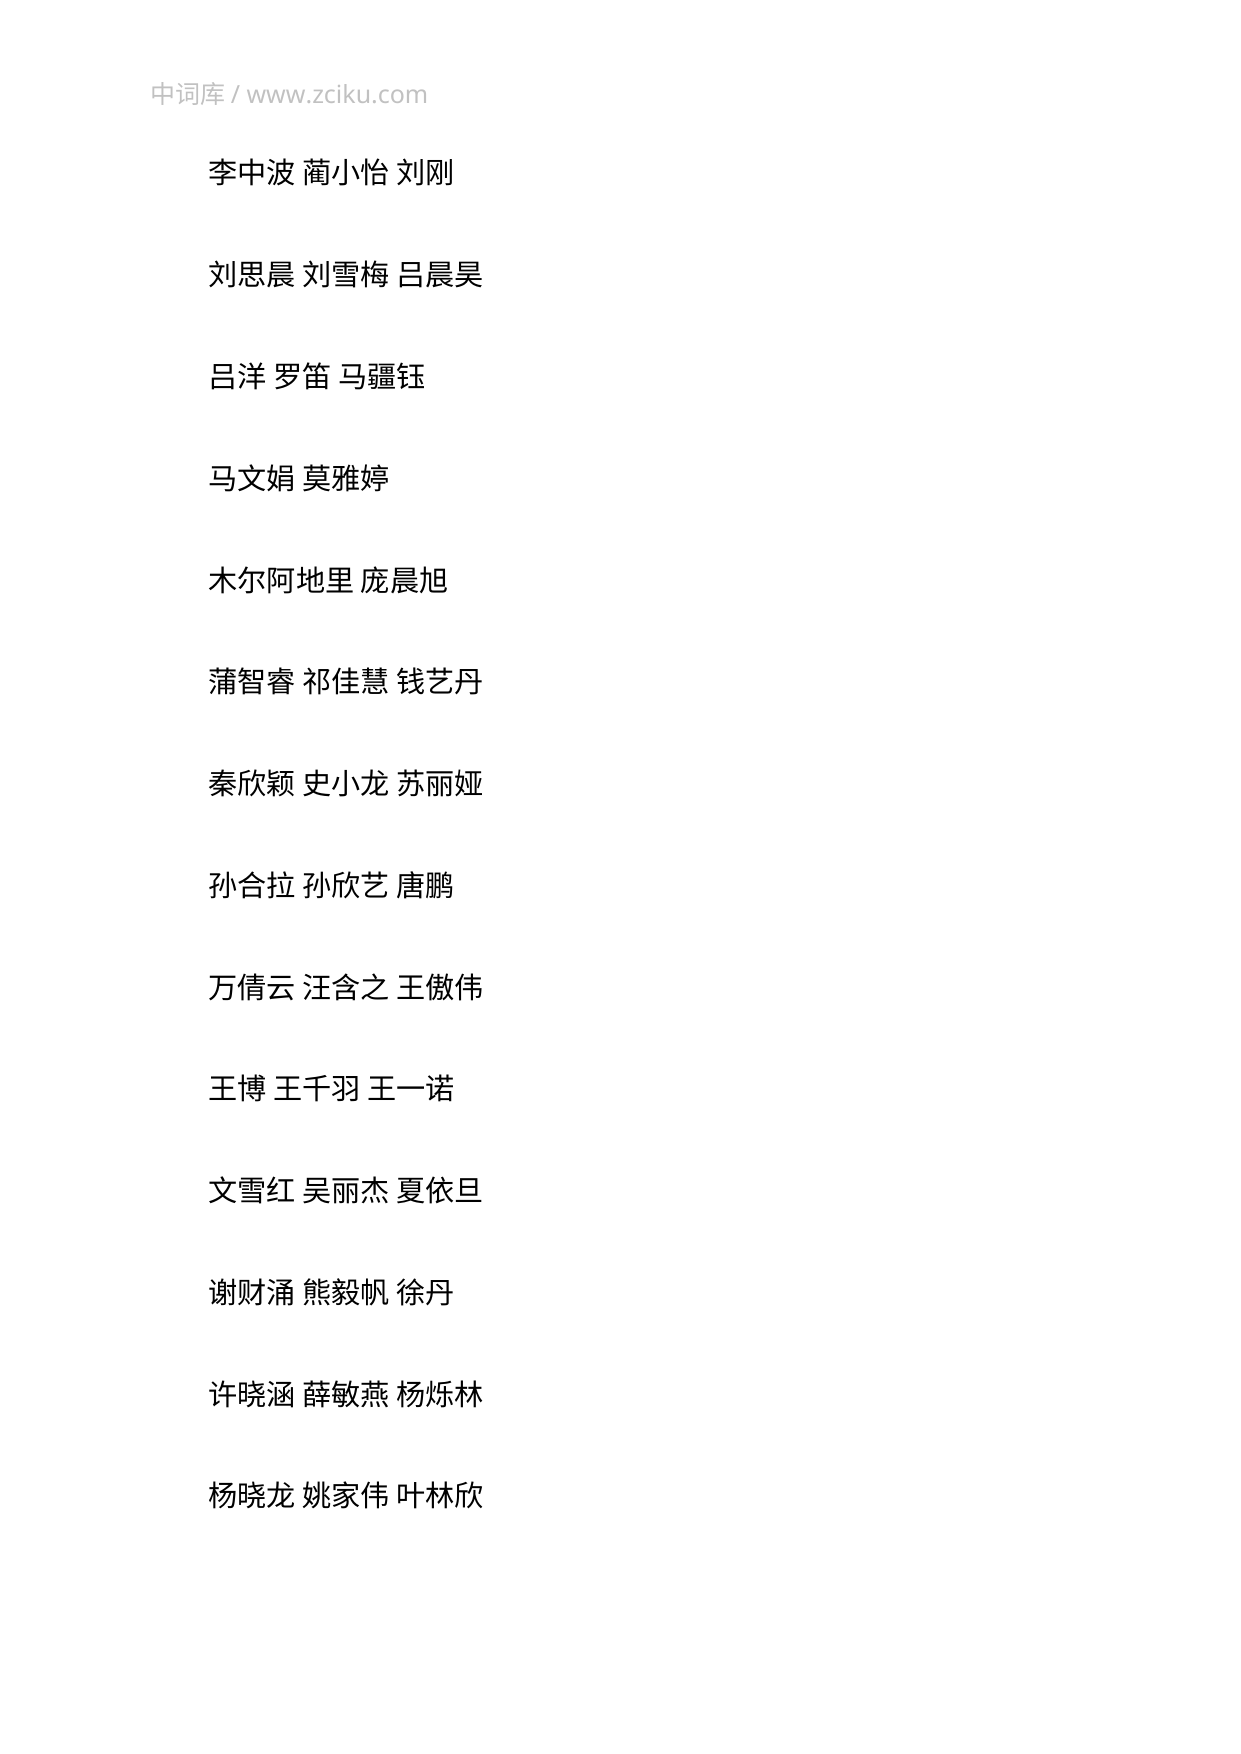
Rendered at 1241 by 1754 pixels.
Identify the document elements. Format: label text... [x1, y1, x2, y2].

text 刘思晨 刘雪梅 吕晨昊 [150, 252, 1090, 294]
text 蒲智睿 祁佳慧 钱艺丹 [150, 659, 1090, 701]
text 谢财涌 熊毅帆 徐丹 [150, 1269, 1090, 1312]
text 马文娟 莫雅婷 [150, 455, 1090, 498]
text 孙合拉 孙欣艺 唐鹏 [150, 862, 1090, 905]
text 文雪红 吴丽杰 夏依旦 [150, 1168, 1090, 1210]
text 吕洋 罗笛 马疆钰 [150, 353, 1090, 396]
text 万倩云 汪含之 王傲伟 [150, 964, 1090, 1006]
text 许晓涵 薛敏燕 杨烁林 [150, 1371, 1090, 1413]
text 秦欣颖 史小龙 苏丽娅 [150, 761, 1090, 803]
text 杨晓龙 姚家伟 叶林欣 [150, 1473, 1090, 1515]
text 李中波 蔺小怡 刘刚 [150, 150, 1090, 192]
text 木尔阿地里 庞晨旭 [150, 557, 1090, 599]
text 王博 王千羽 王一诺 [150, 1066, 1090, 1108]
